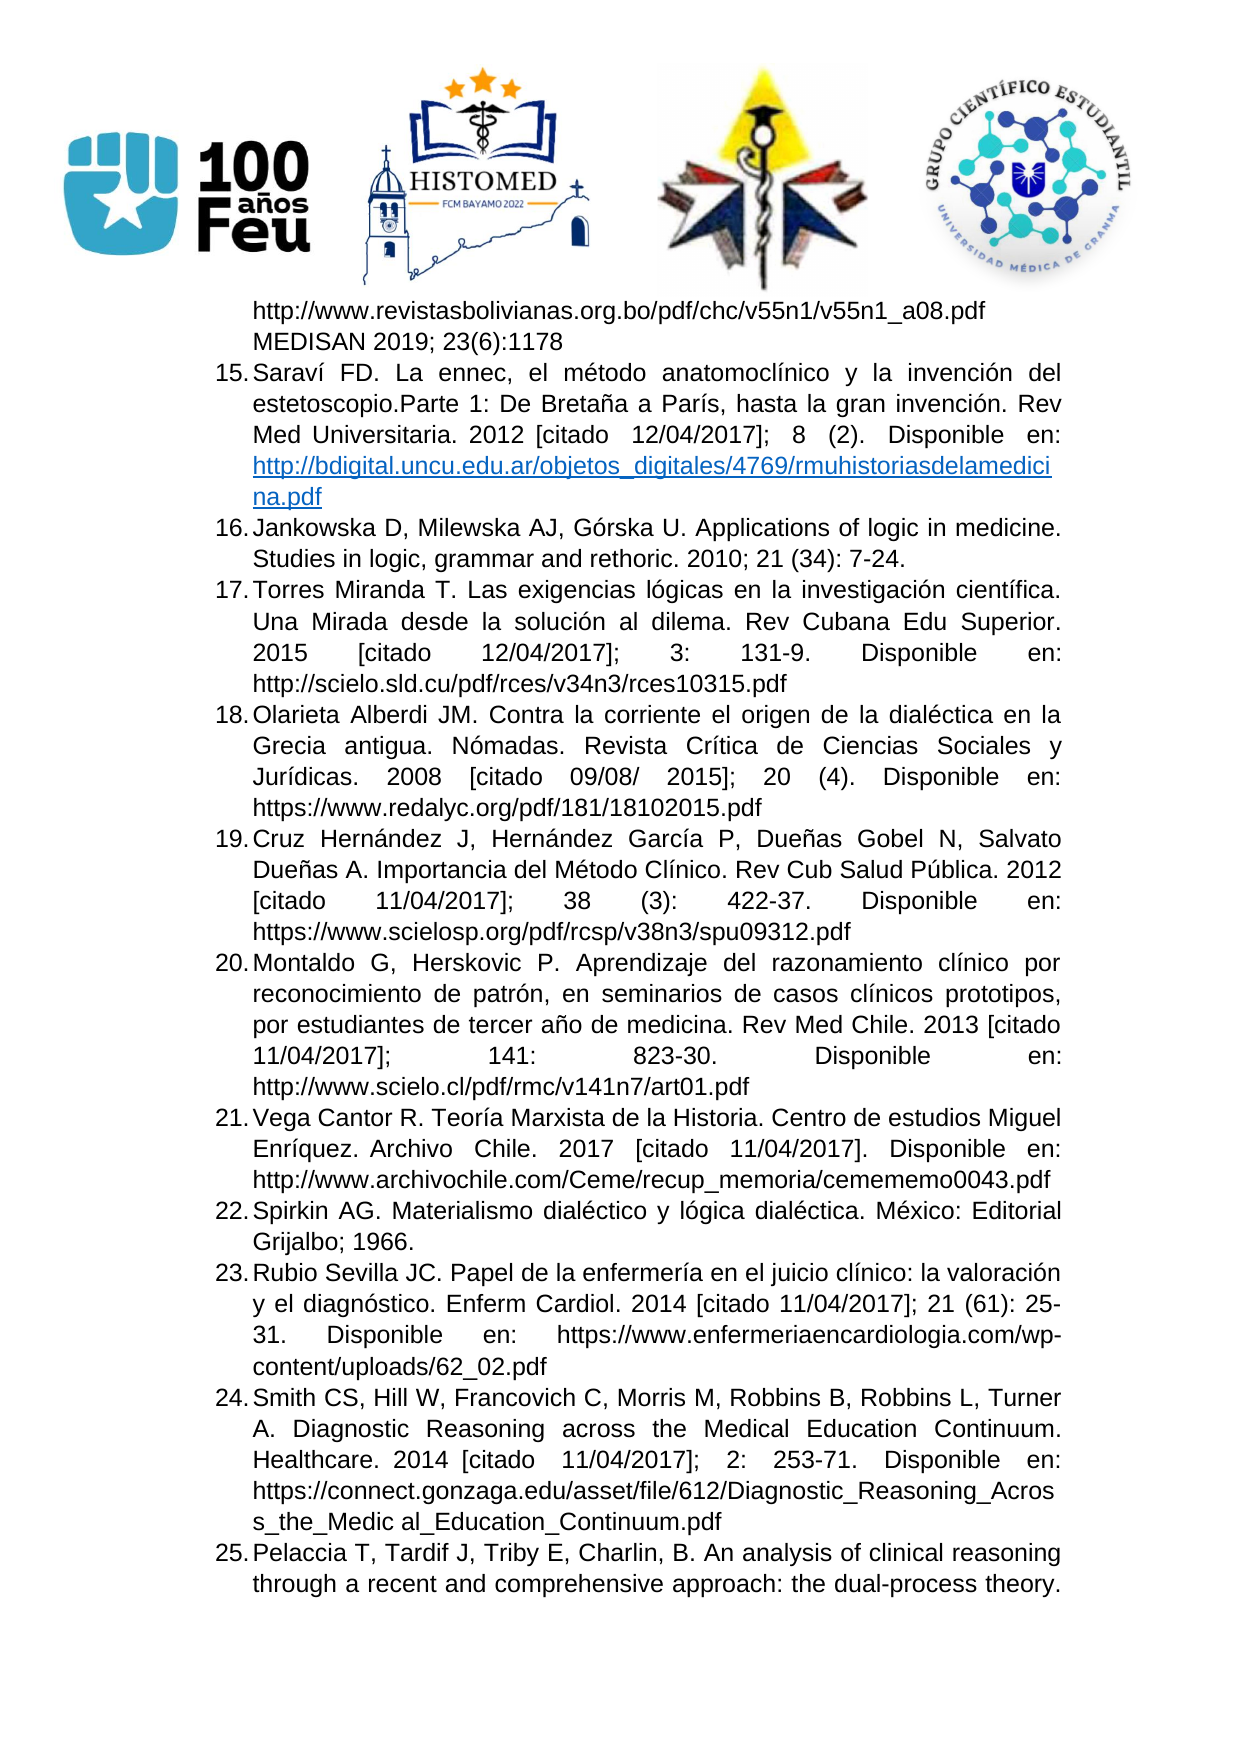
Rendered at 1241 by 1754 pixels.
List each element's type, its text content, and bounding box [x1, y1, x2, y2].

list Montaldo G, Herskovic P. Aprendizaje del razonamiento clínico por reconocimiento de patrón, en seminarios de casos clínicos prototipos, por estudiantes de tercer año de medicina. Rev Med Chile. 2013 [citado 11/04/2017]; 141: 823-30. Disponible en: http://www.scielo.cl/pdf/rmc/v141n7/art01.pdf [215, 948, 1063, 1101]
list Spirkin AG. Materialismo dialéctico y lógica dialéctica. México: Editorial Grijalbo; 1966. [215, 1196, 1063, 1256]
list Jankowska D, Milewska AJ, Górska U. Applications of logic in medicine. Studies in logic, grammar and rethoric. 2010; 21 (34): 7-24. [215, 513, 1063, 573]
list Rubio Sevilla JC. Papel de la enfermería en el juicio clínico: la valoración y el diagnóstico. Enferm Cardiol. 2014 [citado 11/04/2017]; 21 (61): 25-31. Disponible en: https://www.enfermeriaencardiologia.com/wp-content/uploads/62_02.pdf [215, 1258, 1063, 1380]
picture [944, 87, 1120, 255]
picture [43, 109, 344, 271]
picture [360, 64, 592, 148]
list Olarieta Alberdi JM. Contra la corriente el origen de la dialéctica en la Grecia antigua. Nómadas. Revista Crítica de Ciencias Sociales y Jurídicas. 2008 [citado 09/08/ 2015]; 20 (4). Disponible en: https://www.redalyc.org/pdf/181/18102015.pdf [215, 700, 1063, 822]
list Torres Miranda T. Las exigencias lógicas en la investigación científica. Una Mirada desde la solución al dilema. Rev Cubana Edu Superior. 2015 [citado 12/04/2017]; 3: 131-9. Disponible en: http://scielo.sld.cu/pdf/rces/v34n3/rces10315.pdf [215, 576, 1063, 697]
list Vega Cantor R. Teoría Marxista de la Historia. Centro de estudios Miguel Enríquez. Archivo Chile. 2017 [citado 11/04/2017]. Disponible en: http://www.archivochile.com/Ceme/recup_memoria/cemememo0043.pdf [215, 1103, 1063, 1194]
list Cruz Hernández J, Hernández García P, Dueñas Gobel N, Salvato Dueñas A. Importancia del Método Clínico. Rev Cub Salud Pública. 2012 [citado 11/04/2017]; 38 (3): 422-37. Disponible en: https://www.scielosp.org/pdf/rcsp/v38n3/spu09312.pdf [215, 824, 1063, 946]
picture [657, 63, 869, 148]
list Smith CS, Hill W, Francovich C, Morris M, Robbins B, Robbins L, Turner A. Diagnostic Reasoning across the Medical Education Continuum. Healthcare. 2014 [citado 11/04/2017]; 2: 253-71. Disponible en: https://connect.gonzaga.edu/asset/file/612/Diagnostic_Reasoning_Across_the_Medic al_Education_Continuum.pdf [215, 1383, 1063, 1536]
list Saraví FD. La ennec, el método anatomoclínico y la invención del estetoscopio.Parte 1: De Bretaña a París, hasta la gran invención. Rev Med Universitaria. 2012 [citado 12/04/2017]; 8 (2). Disponible en: http://bdigital.uncu.edu.ar/objetos_digitales/4769/rmuhistoriasdelamedicina.pdf [215, 358, 1063, 511]
